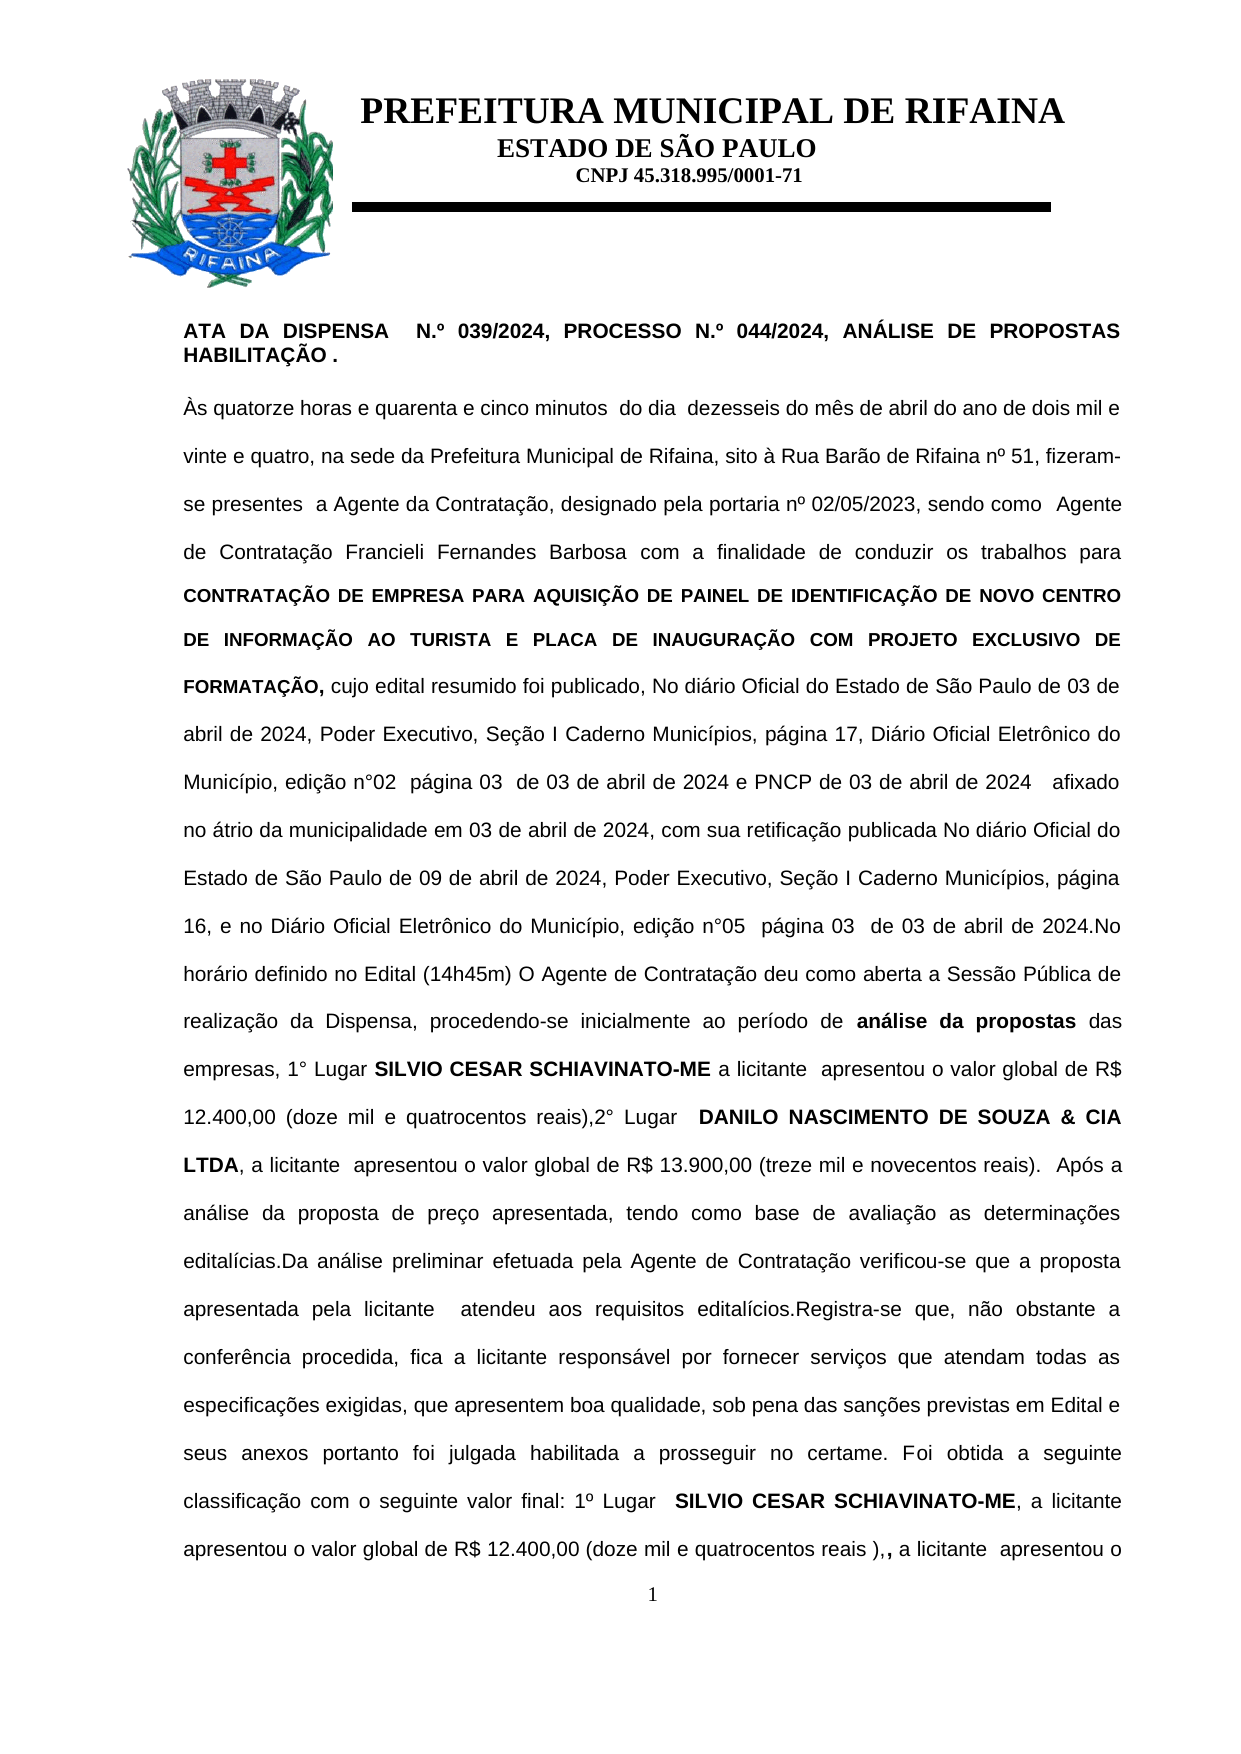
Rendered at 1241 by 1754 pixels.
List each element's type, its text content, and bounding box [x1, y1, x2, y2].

text ATA DA DISPENSA N.º 039/2024, PROCESSO N.º 044/2024, ANÁLISE DE PROPOSTAS HABILITAÇÃO . [183, 319, 1122, 367]
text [183, 396, 1122, 1560]
picture [126, 75, 333, 288]
